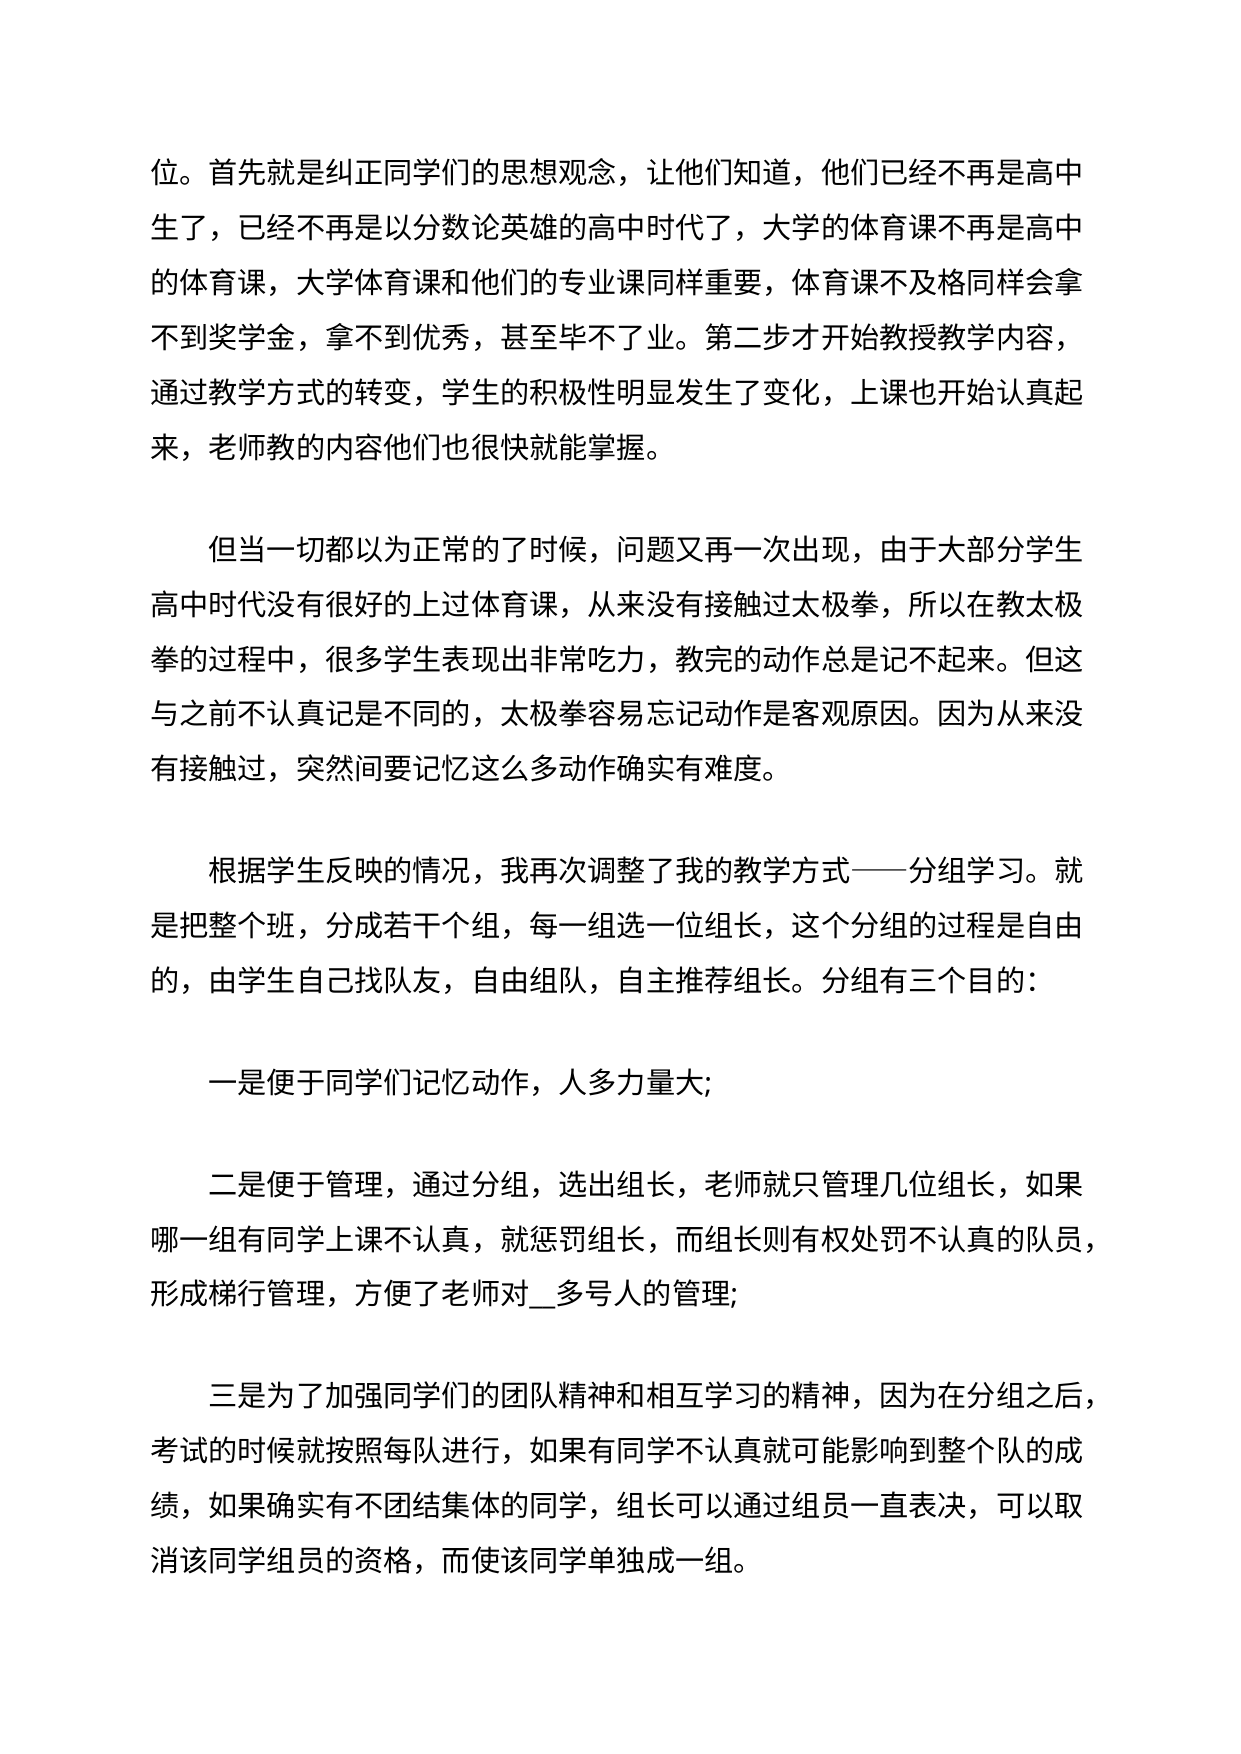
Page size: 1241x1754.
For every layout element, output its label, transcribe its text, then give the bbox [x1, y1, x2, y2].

text 三是为了加强同学们的团队精神和相互学习的精神，因为在分组之后，考试的时候就按照每队进行，如果有同学不认真就可能影响到整个队的成绩，如果确实有不团结集体的同学，组长可以通过组员一直表决，可以取消该同学组员的资格，而使该同学单独成一组。 [150, 1373, 1090, 1580]
text 但当一切都以为正常的了时候，问题又再一次出现，由于大部分学生高中时代没有很好的上过体育课，从来没有接触过太极拳，所以在教太极拳的过程中，很多学生表现出非常吃力，教完的动作总是记不起来。但这与之前不认真记是不同的，太极拳容易忘记动作是客观原因。因为从来没有接触过，突然间要记忆这么多动作确实有难度。 [150, 526, 1090, 788]
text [150, 150, 1090, 467]
text 根据学生反映的情况，我再次调整了我的教学方式——分组学习。就是把整个班，分成若干个组，每一组选一位组长，这个分组的过程是自由的，由学生自己找队友，自由组队，自主推荐组长。分组有三个目的： [150, 848, 1090, 1000]
text 一是便于同学们记忆动作，人多力量大; [150, 1059, 1090, 1102]
text 二是便于管理，通过分组，选出组长，老师就只管理几位组长，如果哪一组有同学上课不认真，就惩罚组长，而组长则有权处罚不认真的队员，形成梯行管理，方便了老师对__多号人的管理; [150, 1161, 1090, 1313]
